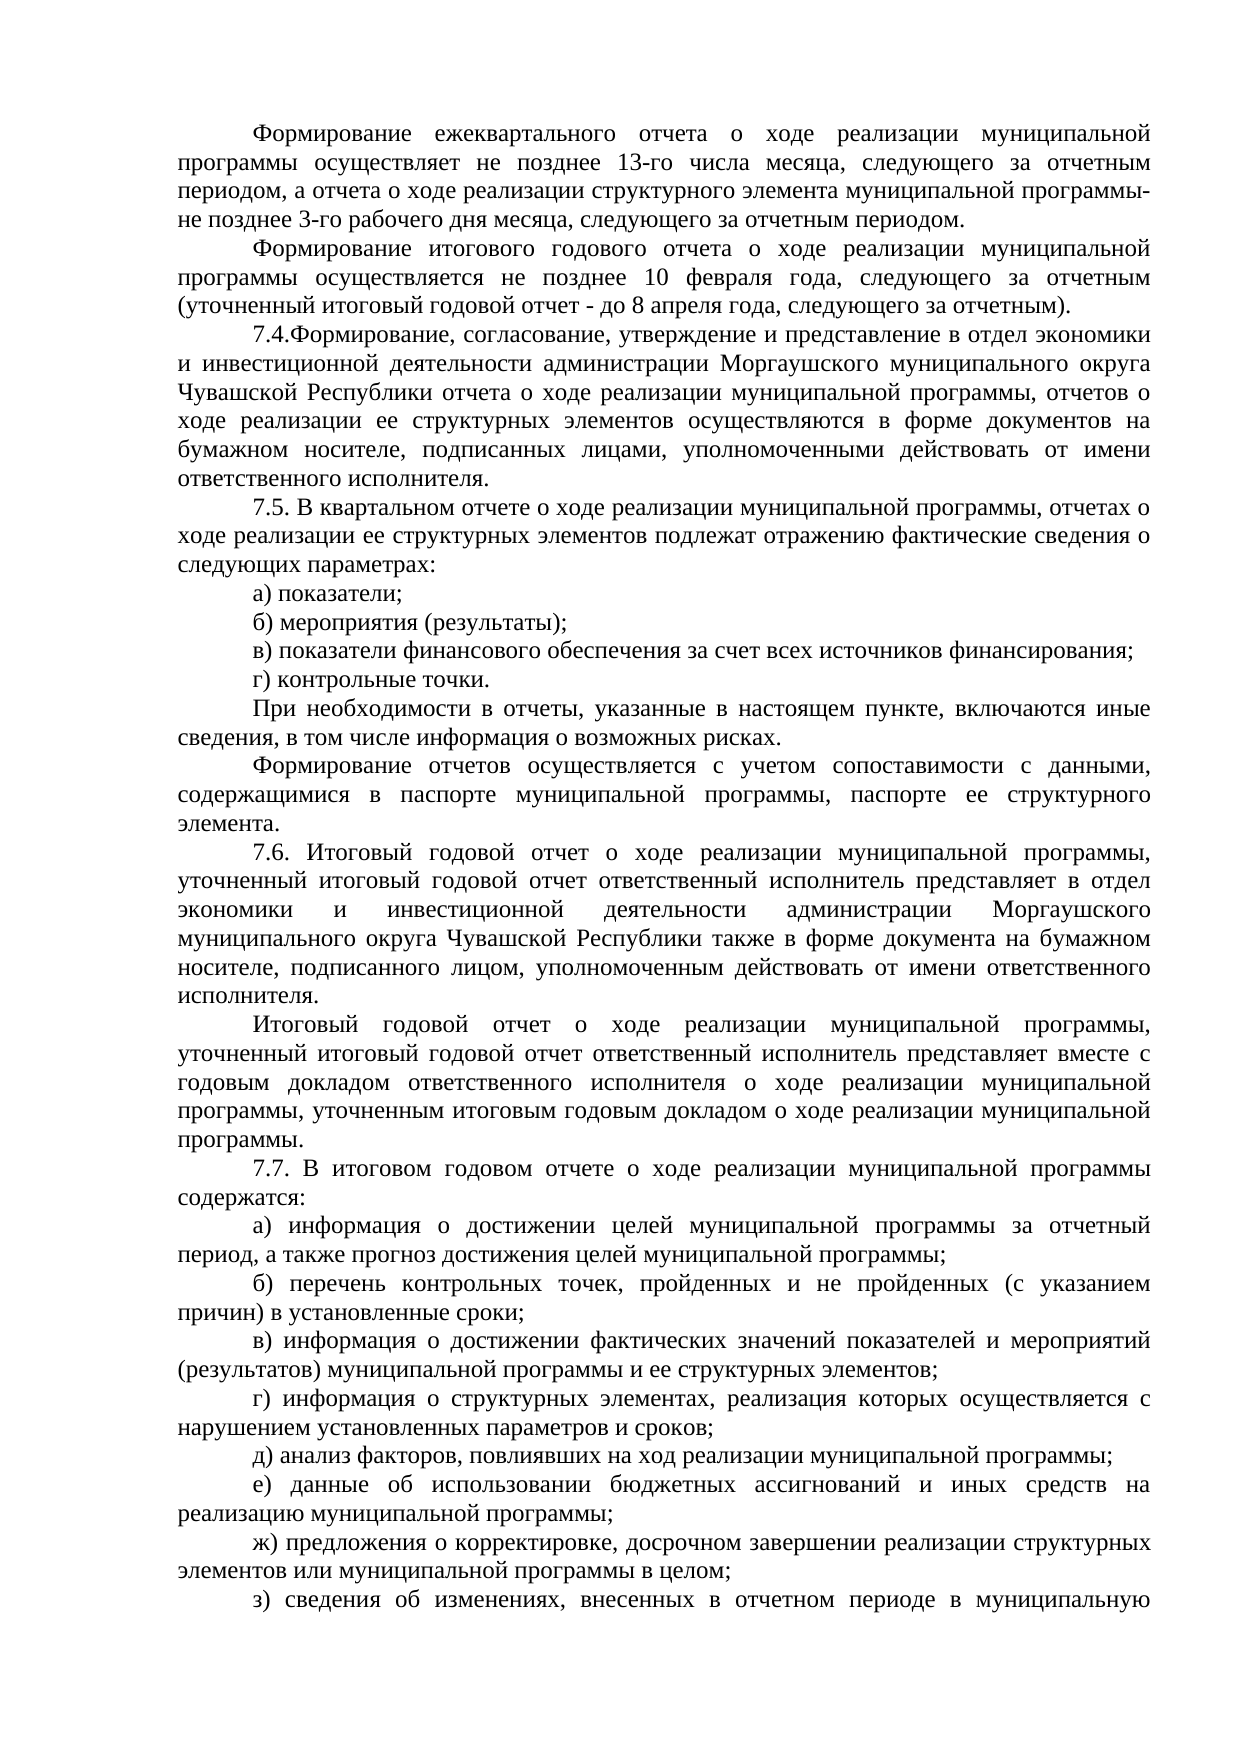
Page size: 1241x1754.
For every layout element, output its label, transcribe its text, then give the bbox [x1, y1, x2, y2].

text б) перечень контрольных точек, пройденных и не пройденных (с указанием причин) в установленные сроки; [177, 1268, 1152, 1326]
text г) информация о структурных элементах, реализация которых осуществляется с нарушением установленных параметров и сроков; [177, 1383, 1152, 1441]
text Формирование итогового годового отчета о ходе реализации муниципальной программы осуществляется не позднее 10 февраля года, следующего за отчетным (уточненный итоговый годовой отчет - до 8 апреля года, следующего за отчетным). [177, 233, 1152, 319]
text е) данные об использовании бюджетных ассигнований и иных средств на реализацию муниципальной программы; [177, 1469, 1152, 1527]
text 7.5. В квартальном отчете о ходе реализации муниципальной программы, отчетах о ходе реализации ее структурных элементов подлежат отражению фактические сведения о следующих параметрах: [177, 492, 1152, 578]
text 7.7. В итоговом годовом отчете о ходе реализации муниципальной программы содержатся: [177, 1153, 1152, 1211]
text г) контрольные точки. [177, 664, 1152, 693]
text а) показатели; [177, 578, 1152, 607]
text 7.6. Итоговый годовой отчет о ходе реализации муниципальной программы, уточненный итоговый годовой отчет ответственный исполнитель представляет в отдел экономики и инвестиционной деятельности администрации Моргаушского муниципального округа Чувашской Республики также в форме документа на бумажном носителе, подписанного лицом, уполномоченным действовать от имени ответственного исполнителя. [177, 837, 1152, 1009]
text в) информация о достижении фактических значений показателей и мероприятий (результатов) муниципальной программы и ее структурных элементов; [177, 1326, 1152, 1383]
text Итоговый годовой отчет о ходе реализации муниципальной программы, уточненный итоговый годовой отчет ответственный исполнитель представляет вместе с годовым докладом ответственного исполнителя о ходе реализации муниципальной программы, уточненным итоговым годовым докладом о ходе реализации муниципальной программы. [177, 1009, 1152, 1153]
text Формирование отчетов осуществляется с учетом сопоставимости с данными, содержащимися в паспорте муниципальной программы, паспорте ее структурного элемента. [177, 751, 1152, 837]
text При необходимости в отчеты, указанные в настоящем пункте, включаются иные сведения, в том числе информация о возможных рисках. [177, 693, 1152, 751]
text в) показатели финансового обеспечения за счет всех источников финансирования; [177, 636, 1152, 664]
text ж) предложения о корректировке, досрочном завершении реализации структурных элементов или муниципальной программы в целом; [177, 1527, 1152, 1584]
text Формирование ежеквартального отчета о ходе реализации муниципальной программы осуществляет не позднее 13-го числа месяца, следующего за отчетным периодом, а отчета о ходе реализации структурного элемента муниципальной программы- не позднее 3-го рабочего дня месяца, следующего за отчетным периодом. [177, 118, 1152, 233]
text б) мероприятия (результаты); [177, 607, 1152, 636]
text д) анализ факторов, повлиявших на ход реализации муниципальной программы; [177, 1441, 1152, 1469]
text 7.4.Формирование, согласование, утверждение и представление в отдел экономики и инвестиционной деятельности администрации Моргаушского муниципального округа Чувашской Республики отчета о ходе реализации муниципальной программы, отчетов о ходе реализации ее структурных элементов осуществляются в форме документов на бумажном носителе, подписанных лицами, уполномоченными действовать от имени ответственного исполнителя. [177, 319, 1152, 492]
text а) информация о достижении целей муниципальной программы за отчетный период, а также прогноз достижения целей муниципальной программы; [177, 1211, 1152, 1268]
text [177, 1584, 1152, 1613]
